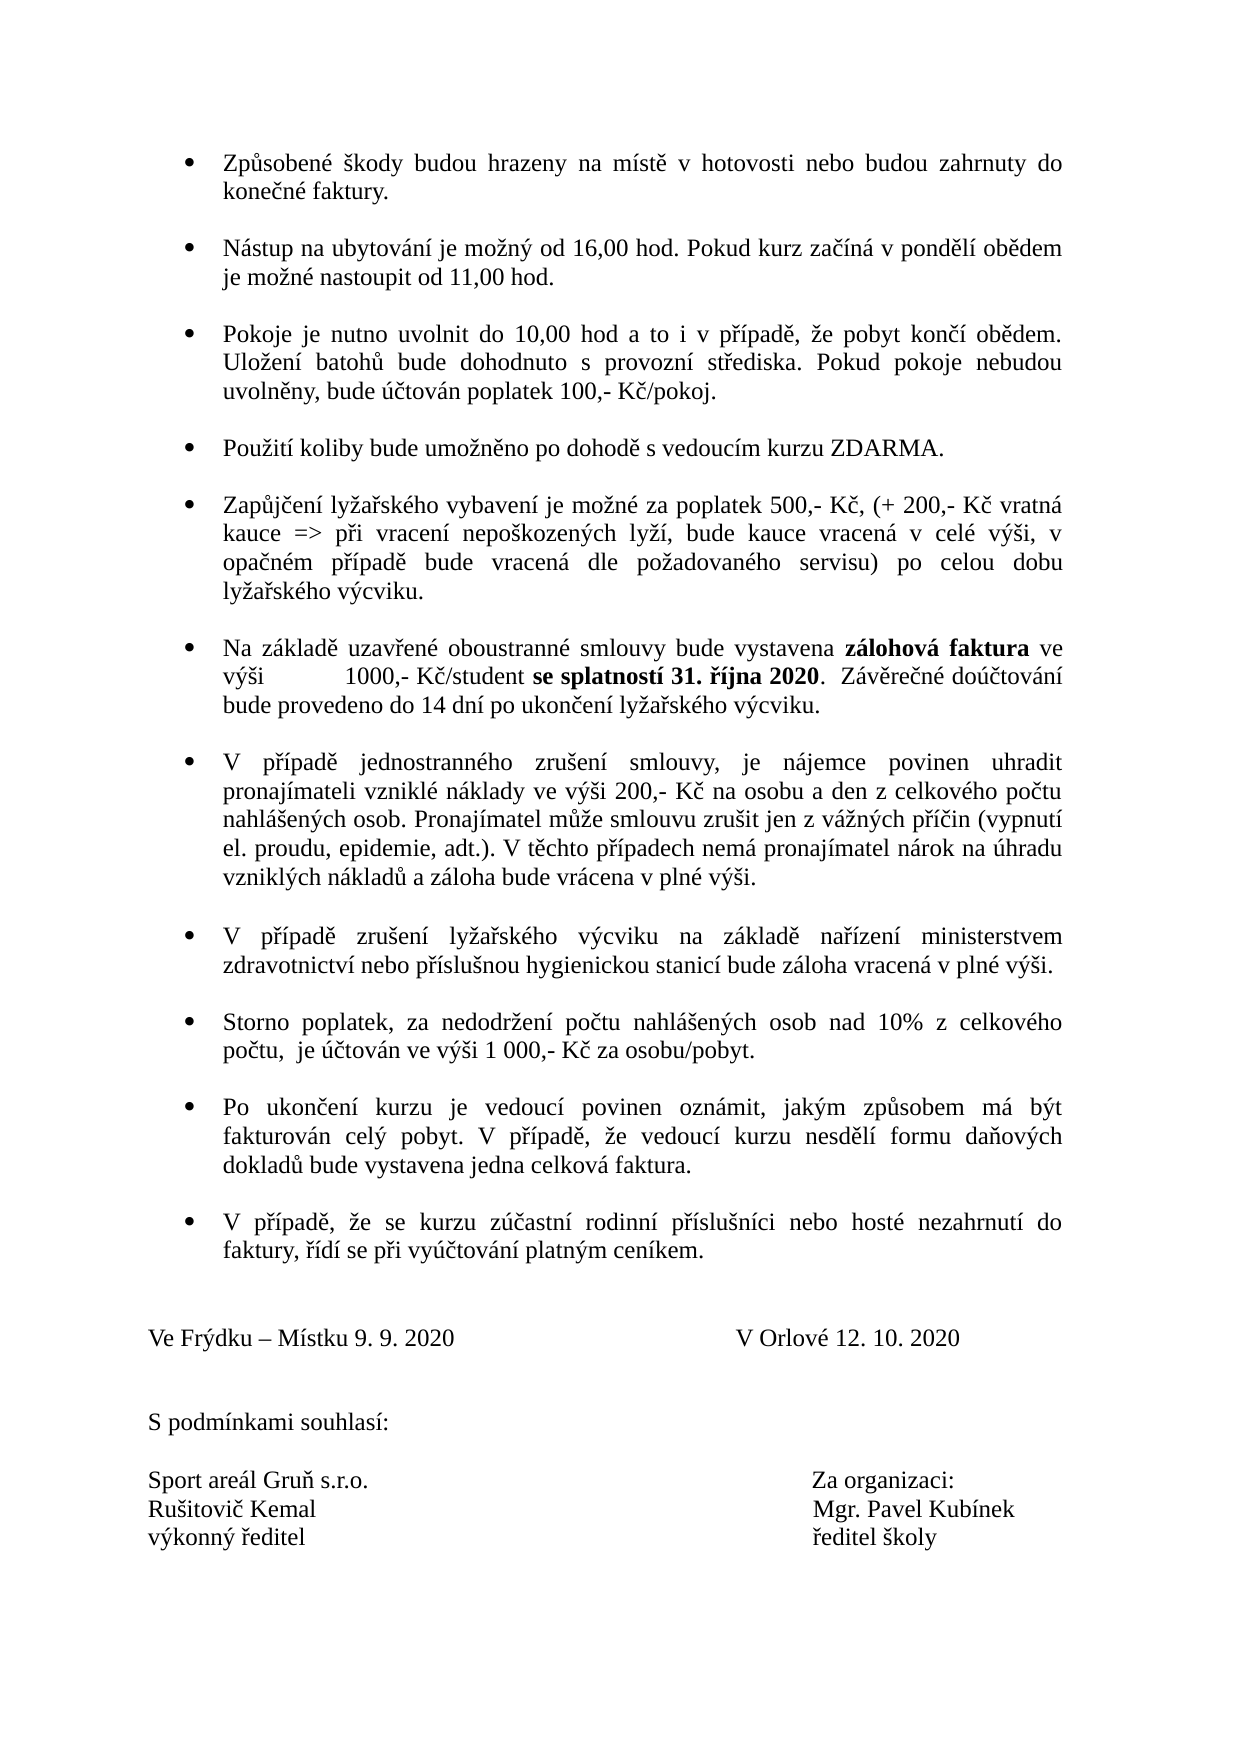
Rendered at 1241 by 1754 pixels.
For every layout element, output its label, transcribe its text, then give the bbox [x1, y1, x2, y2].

text Ve Frýdku – Místku 9. 9. 2020 V Orlové 12. 10. 2020 [148, 1323, 1093, 1351]
list V případě jednostranného zrušení smlouvy, je nájemce povinen uhradit pronajímateli vzniklé náklady ve výši 200,- Kč na osobu a den z celkového počtu nahlášených osob. Pronajímatel může smlouvu zrušit jen z vážných příčin (vypnutí el. proudu, epidemie, adt.). V těchto případech nemá pronajímatel nárok na úhradu vzniklých nákladů a záloha bude vrácena v plné výši. [185, 747, 1063, 891]
text S podmínkami souhlasí: [148, 1407, 1093, 1436]
list Na základě uzavřené oboustranné smlouvy bude vystavena zálohová faktura ve výši 1000,- Kč/student se splatností 31. října 2020. Závěrečné doúčtování bude provedeno do 14 dní po ukončení lyžařského výcviku. [185, 633, 1063, 719]
list Použití koliby bude umožněno po dohodě s vedoucím kurzu ZDARMA. [185, 433, 1063, 462]
list Po ukončení kurzu je vedoucí povinen oznámit, jakým způsobem má být fakturován celý pobyt. V případě, že vedoucí kurzu nesdělí formu daňových dokladů bude vystavena jedna celková faktura. [185, 1092, 1063, 1178]
text Sport areál Gruň s.r.o. Za organizaci: [148, 1465, 1093, 1494]
list Nástup na ubytování je možný od 16,00 hod. Pokud kurz začíná v pondělí obědem je možné nastoupit od 11,00 hod. [185, 233, 1063, 291]
list Zapůjčení lyžařského vybavení je možné za poplatek 500,- Kč, (+ 200,- Kč vratná kauce => při vracení nepoškozených lyží, bude kauce vracená v celé výši, v opačném případě bude vracená dle požadovaného servisu) po celou dobu lyžařského výcviku. [185, 490, 1063, 605]
text Rušitovič Kemal Mgr. Pavel Kubínek [148, 1494, 1093, 1522]
list Pokoje je nutno uvolnit do 10,00 hod a to i v případě, že pobyt končí obědem. Uložení batohů bude dohodnuto s provozní střediska. Pokud pokoje nebudou uvolněny, bude účtován poplatek 100,- Kč/pokoj. [185, 319, 1063, 405]
list V případě, že se kurzu zúčastní rodinní příslušníci nebo hosté nezahrnutí do faktury, řídí se při vyúčtování platným ceníkem. [185, 1207, 1063, 1264]
list V případě zrušení lyžařského výcviku na základě nařízení ministerstvem zdravotnictví nebo příslušnou hygienickou stanicí bude záloha vracená v plné výši. [185, 921, 1063, 979]
list Storno poplatek, za nedodržení počtu nahlášených osob nad 10% z celkového počtu, je účtován ve výši 1 000,- Kč za osobu/pobyt. [185, 1007, 1063, 1064]
list Způsobené škody budou hrazeny na místě v hotovosti nebo budou zahrnuty do konečné faktury. [185, 148, 1063, 205]
text výkonný ředitel ředitel školy [148, 1522, 1093, 1551]
